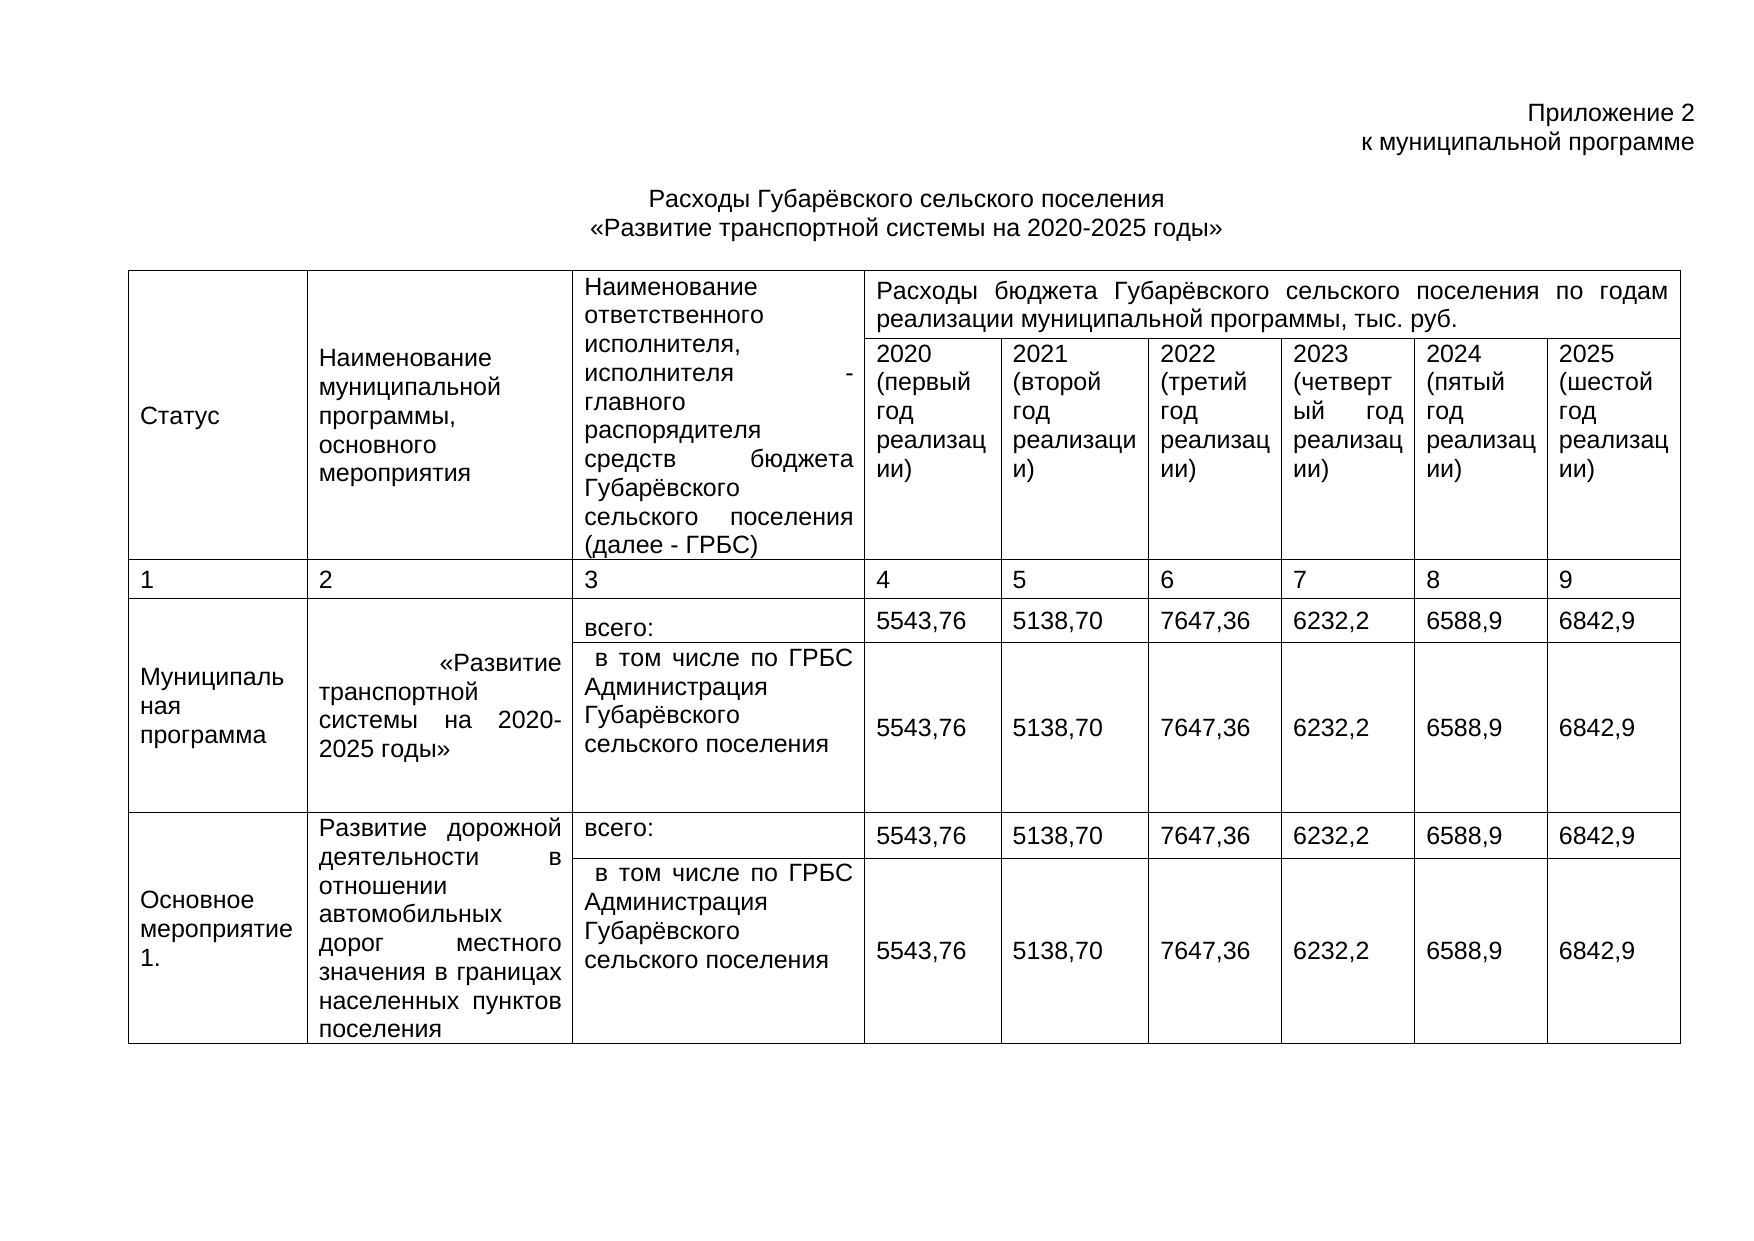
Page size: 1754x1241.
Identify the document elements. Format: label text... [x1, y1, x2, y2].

table_cell Основное мероприятие 1. [129, 813, 307, 1043]
table_cell 6842,9 [1548, 643, 1680, 812]
text к муниципальной программе [118, 127, 1695, 155]
table_cell 5543,76 [865, 859, 1001, 1043]
table_cell 5543,76 [865, 643, 1001, 812]
table_cell 6232,2 [1282, 599, 1414, 642]
table_cell 5 [1002, 560, 1148, 598]
table_cell 2020 (первый год реализации) [865, 339, 1001, 559]
table_cell 6588,9 [1415, 599, 1547, 642]
table_cell 6842,9 [1548, 813, 1680, 857]
table_cell 7647,36 [1149, 813, 1281, 857]
table_cell 7647,36 [1149, 859, 1281, 1043]
table_cell 1 [129, 560, 307, 598]
table_cell 6232,2 [1282, 643, 1414, 812]
table_cell 2023 (четвертый год реализации) [1282, 339, 1414, 559]
table_cell 7 [1282, 560, 1414, 598]
table_cell «Развитие транспортной системы на 2020-2025 годы» [308, 599, 572, 812]
table_cell 3 [573, 560, 864, 598]
text Расходы Губарёвского сельского поселения [118, 184, 1695, 213]
table_cell всего: [573, 813, 864, 857]
table_cell 6232,2 [1282, 859, 1414, 1043]
text «Развитие транспортной системы на 2020-2025 годы» [118, 213, 1695, 242]
table_cell 4 [865, 560, 1001, 598]
table_cell 2024 (пятый год реализации) [1415, 339, 1547, 559]
table_cell 8 [1415, 560, 1547, 598]
table_cell 6232,2 [1282, 813, 1414, 857]
table_cell 6588,9 [1415, 643, 1547, 812]
table_cell Муниципальная программа [129, 599, 307, 812]
text Приложение 2 [118, 98, 1695, 127]
table_cell 5138,70 [1002, 643, 1148, 812]
table_cell 6842,9 [1548, 599, 1680, 642]
table_cell всего: [573, 599, 864, 642]
table_cell 6588,9 [1415, 859, 1547, 1043]
table_cell в том числе по ГРБС Администрация Губарёвского сельского поселения [573, 643, 864, 812]
table_cell Развитие дорожной деятельности в отношении автомобильных дорог местного значения в границах населенных пунктов поселения [308, 813, 572, 1043]
table_cell 5543,76 [865, 599, 1001, 642]
table_cell 2 [308, 560, 572, 598]
table_cell 7647,36 [1149, 599, 1281, 642]
table_cell 5138,70 [1002, 859, 1148, 1043]
table_cell 5138,70 [1002, 813, 1148, 857]
table_cell 5138,70 [1002, 599, 1148, 642]
table_cell 7647,36 [1149, 643, 1281, 812]
table_cell в том числе по ГРБС Администрация Губарёвского сельского поселения [573, 859, 864, 1043]
table_cell 5543,76 [865, 813, 1001, 857]
table_cell 6842,9 [1548, 859, 1680, 1043]
table_cell 9 [1548, 560, 1680, 598]
table_header Наименование муниципальной программы, основного мероприятия [308, 271, 572, 559]
table_cell 6 [1149, 560, 1281, 598]
table_cell 2022 (третий год реализации) [1149, 339, 1281, 559]
table_cell 6588,9 [1415, 813, 1547, 857]
table_header Расходы бюджета Губарёвского сельского поселения по годам реализации муниципальной программы, тыс. руб. [865, 271, 1680, 338]
table_cell 2021 (второй год реализации) [1002, 339, 1148, 559]
table_cell 2025 (шестой год реализации) [1548, 339, 1680, 559]
table_header Статус [129, 271, 307, 559]
table_header Наименование ответственного исполнителя, исполнителя - главного распорядителя средств бюджета Губарёвского сельского поселения (далее - ГРБС) [573, 271, 864, 559]
